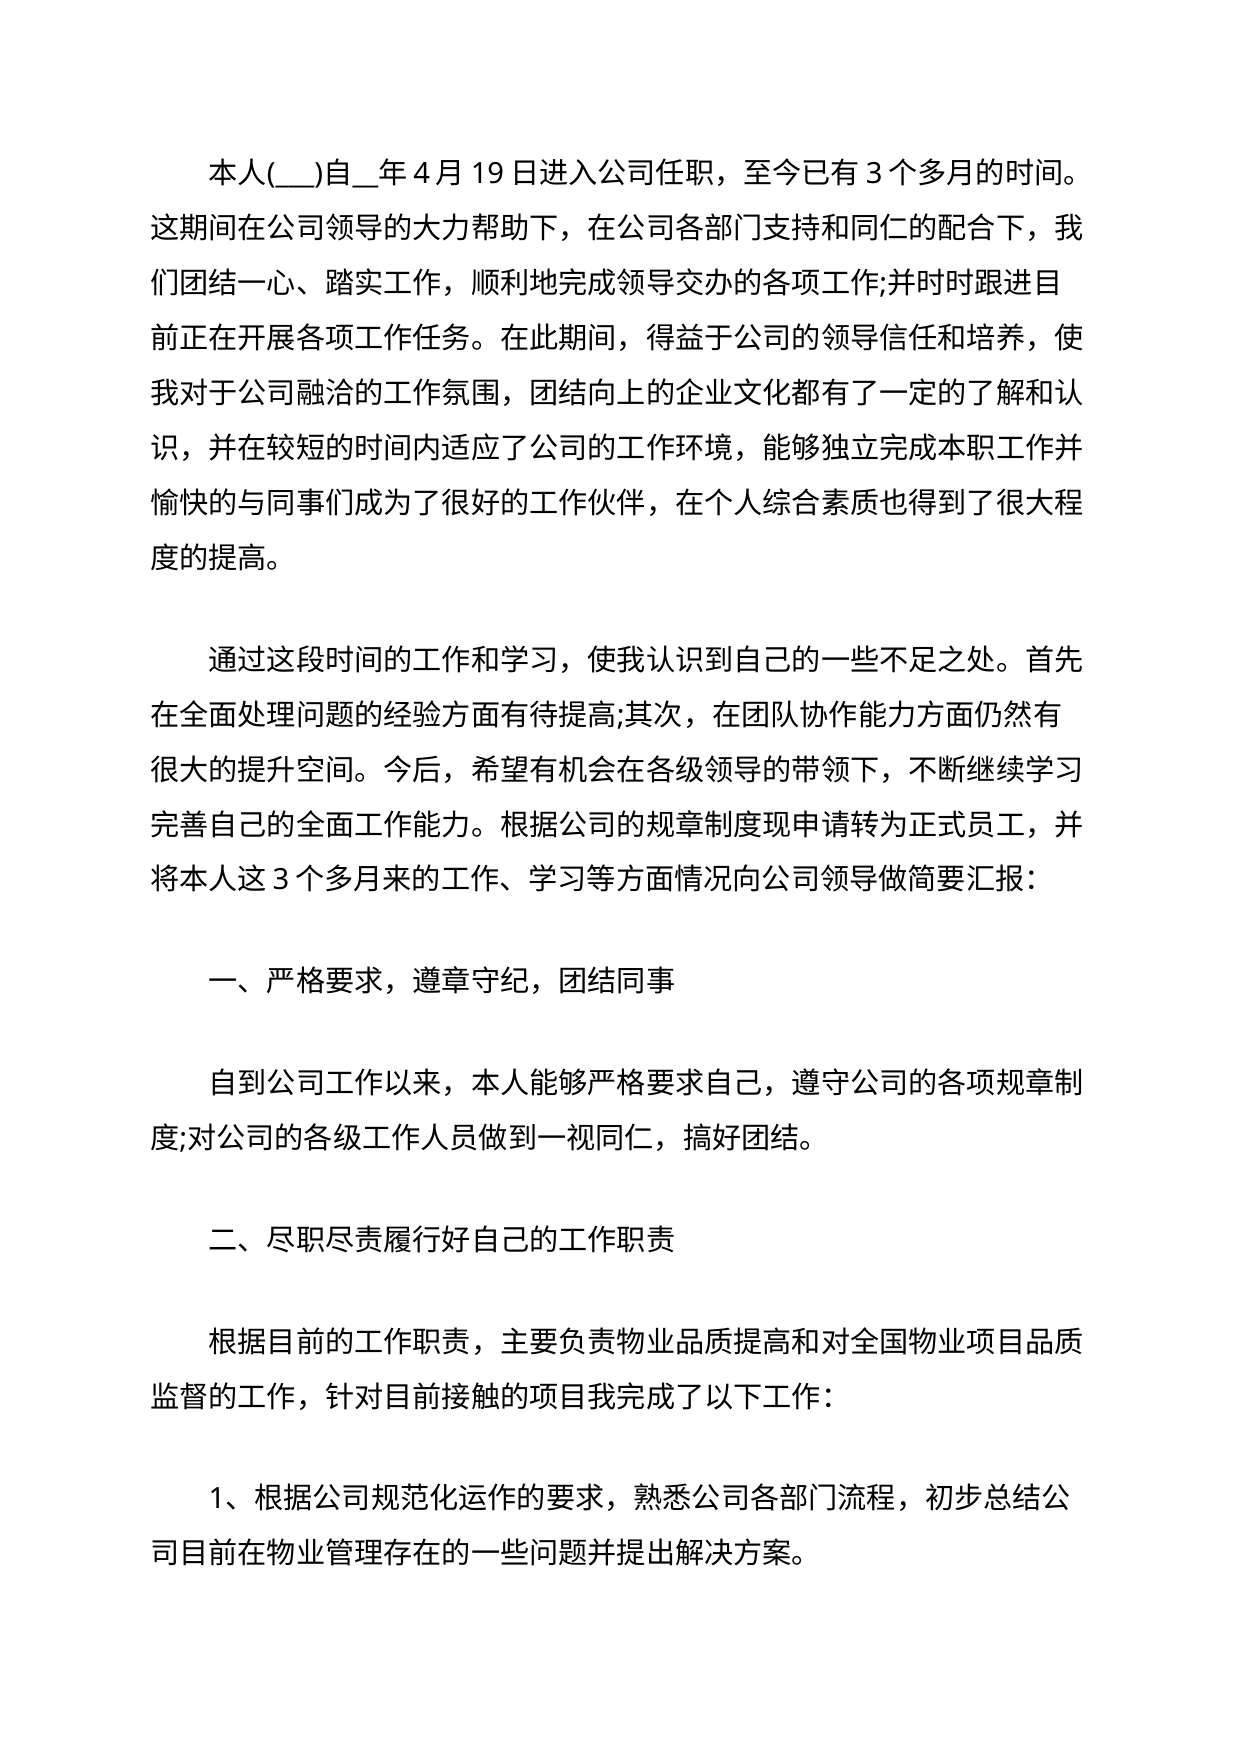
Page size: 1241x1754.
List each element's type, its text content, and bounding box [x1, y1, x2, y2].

text 二、尽职尽责履行好自己的工作职责 [150, 1217, 1090, 1259]
text 根据目前的工作职责，主要负责物业品质提高和对全国物业项目品质监督的工作，针对目前接触的项目我完成了以下工作： [150, 1318, 1090, 1416]
text 1、根据公司规范化运作的要求，熟悉公司各部门流程，初步总结公司目前在物业管理存在的一些问题并提出解决方案。 [150, 1475, 1090, 1572]
text 自到公司工作以来，本人能够严格要求自己，遵守公司的各项规章制度;对公司的各级工作人员做到一视同仁，搞好团结。 [150, 1060, 1090, 1157]
text 一、严格要求，遵章守纪，团结同事 [150, 958, 1090, 1000]
text 本人(___)自__年4月19日进入公司任职，至今已有3个多月的时间。这期间在公司领导的大力帮助下，在公司各部门支持和同仁的配合下，我们团结一心、踏实工作，顺利地完成领导交办的各项工作;并时时跟进目前正在开展各项工作任务。在此期间，得益于公司的领导信任和培养，使我对于公司融洽的工作氛围，团结向上的企业文化都有了一定的了解和认识，并在较短的时间内适应了公司的工作环境，能够独立完成本职工作并愉快的与同事们成为了很好的工作伙伴，在个人综合素质也得到了很大程度的提高。 [150, 150, 1090, 577]
text 通过这段时间的工作和学习，使我认识到自己的一些不足之处。首先在全面处理问题的经验方面有待提高;其次，在团队协作能力方面仍然有很大的提升空间。今后，希望有机会在各级领导的带领下，不断继续学习完善自己的全面工作能力。根据公司的规章制度现申请转为正式员工，并将本人这3个多月来的工作、学习等方面情况向公司领导做简要汇报： [150, 636, 1090, 898]
